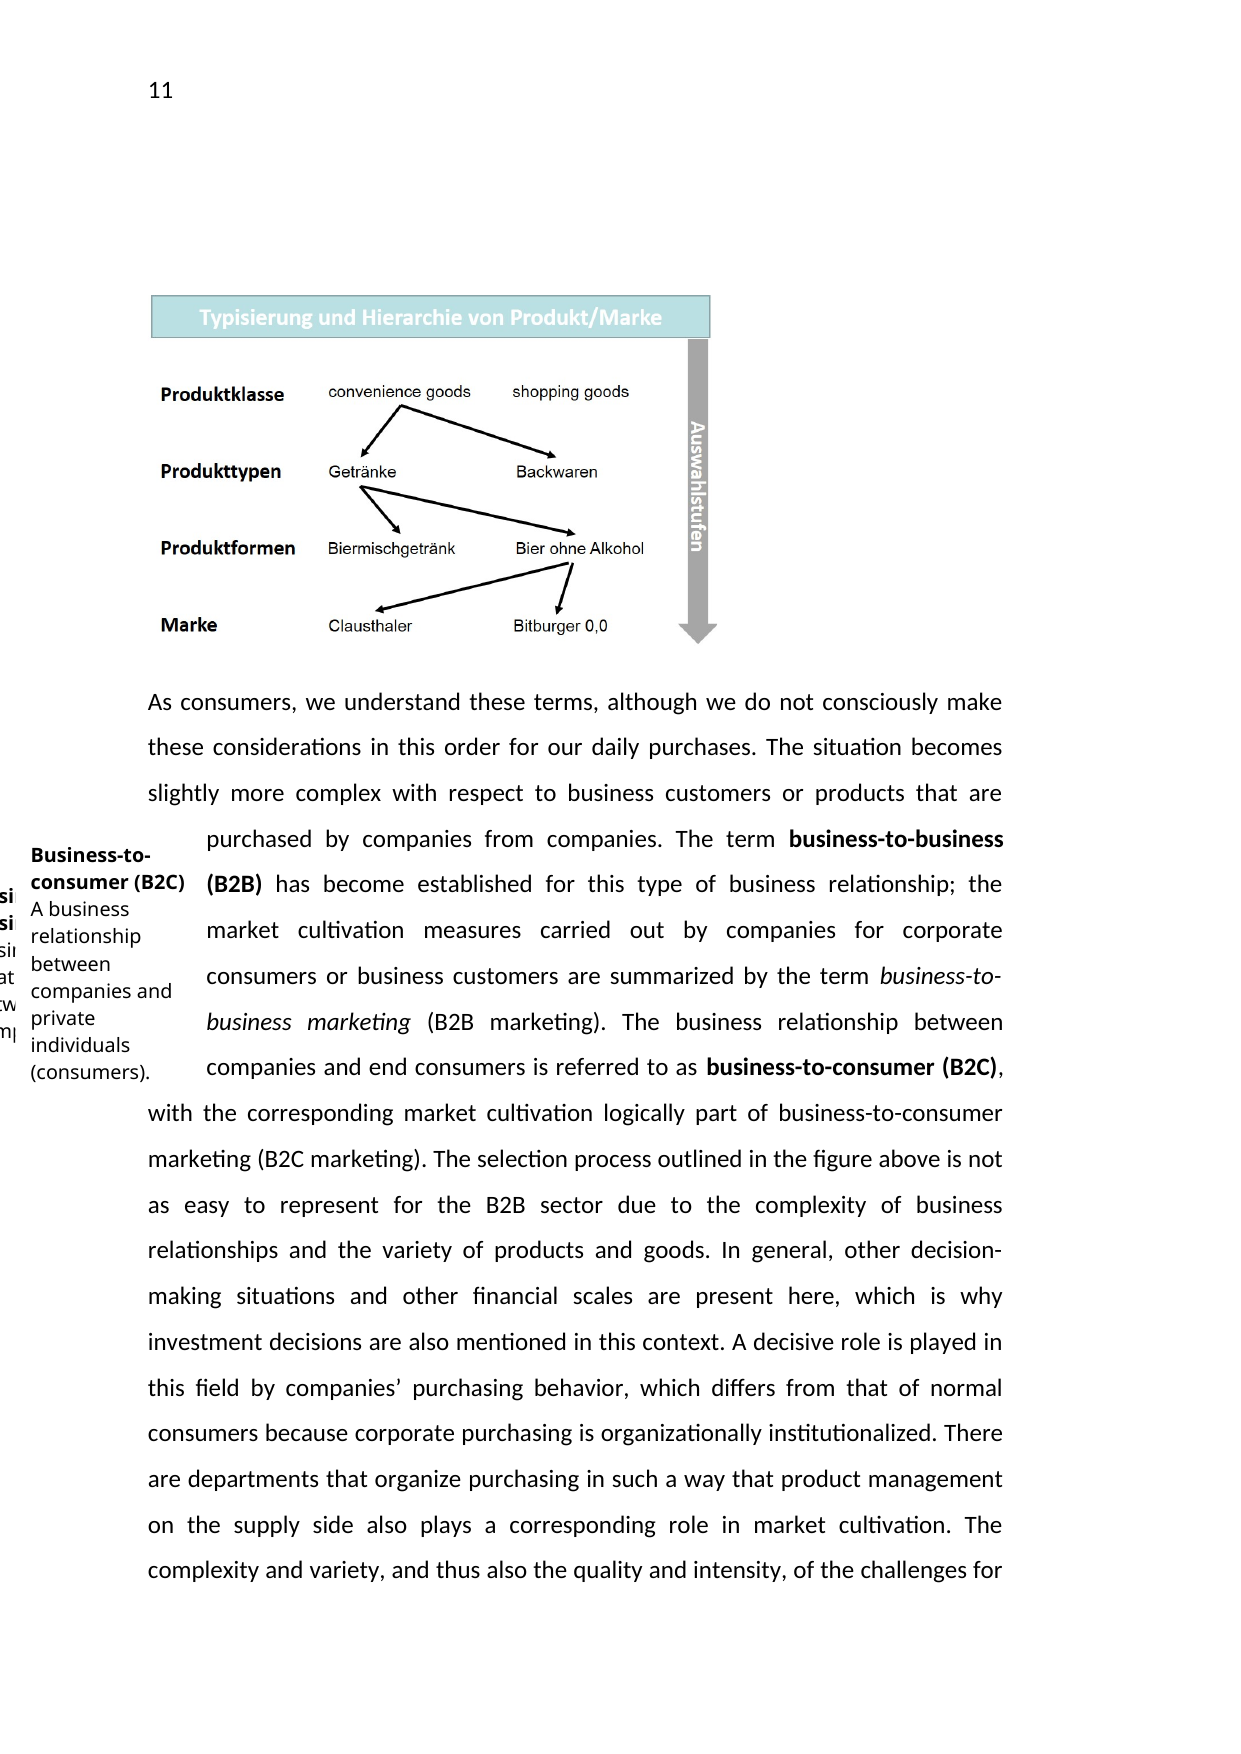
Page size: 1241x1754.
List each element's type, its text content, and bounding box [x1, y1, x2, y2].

picture [147, 295, 718, 650]
